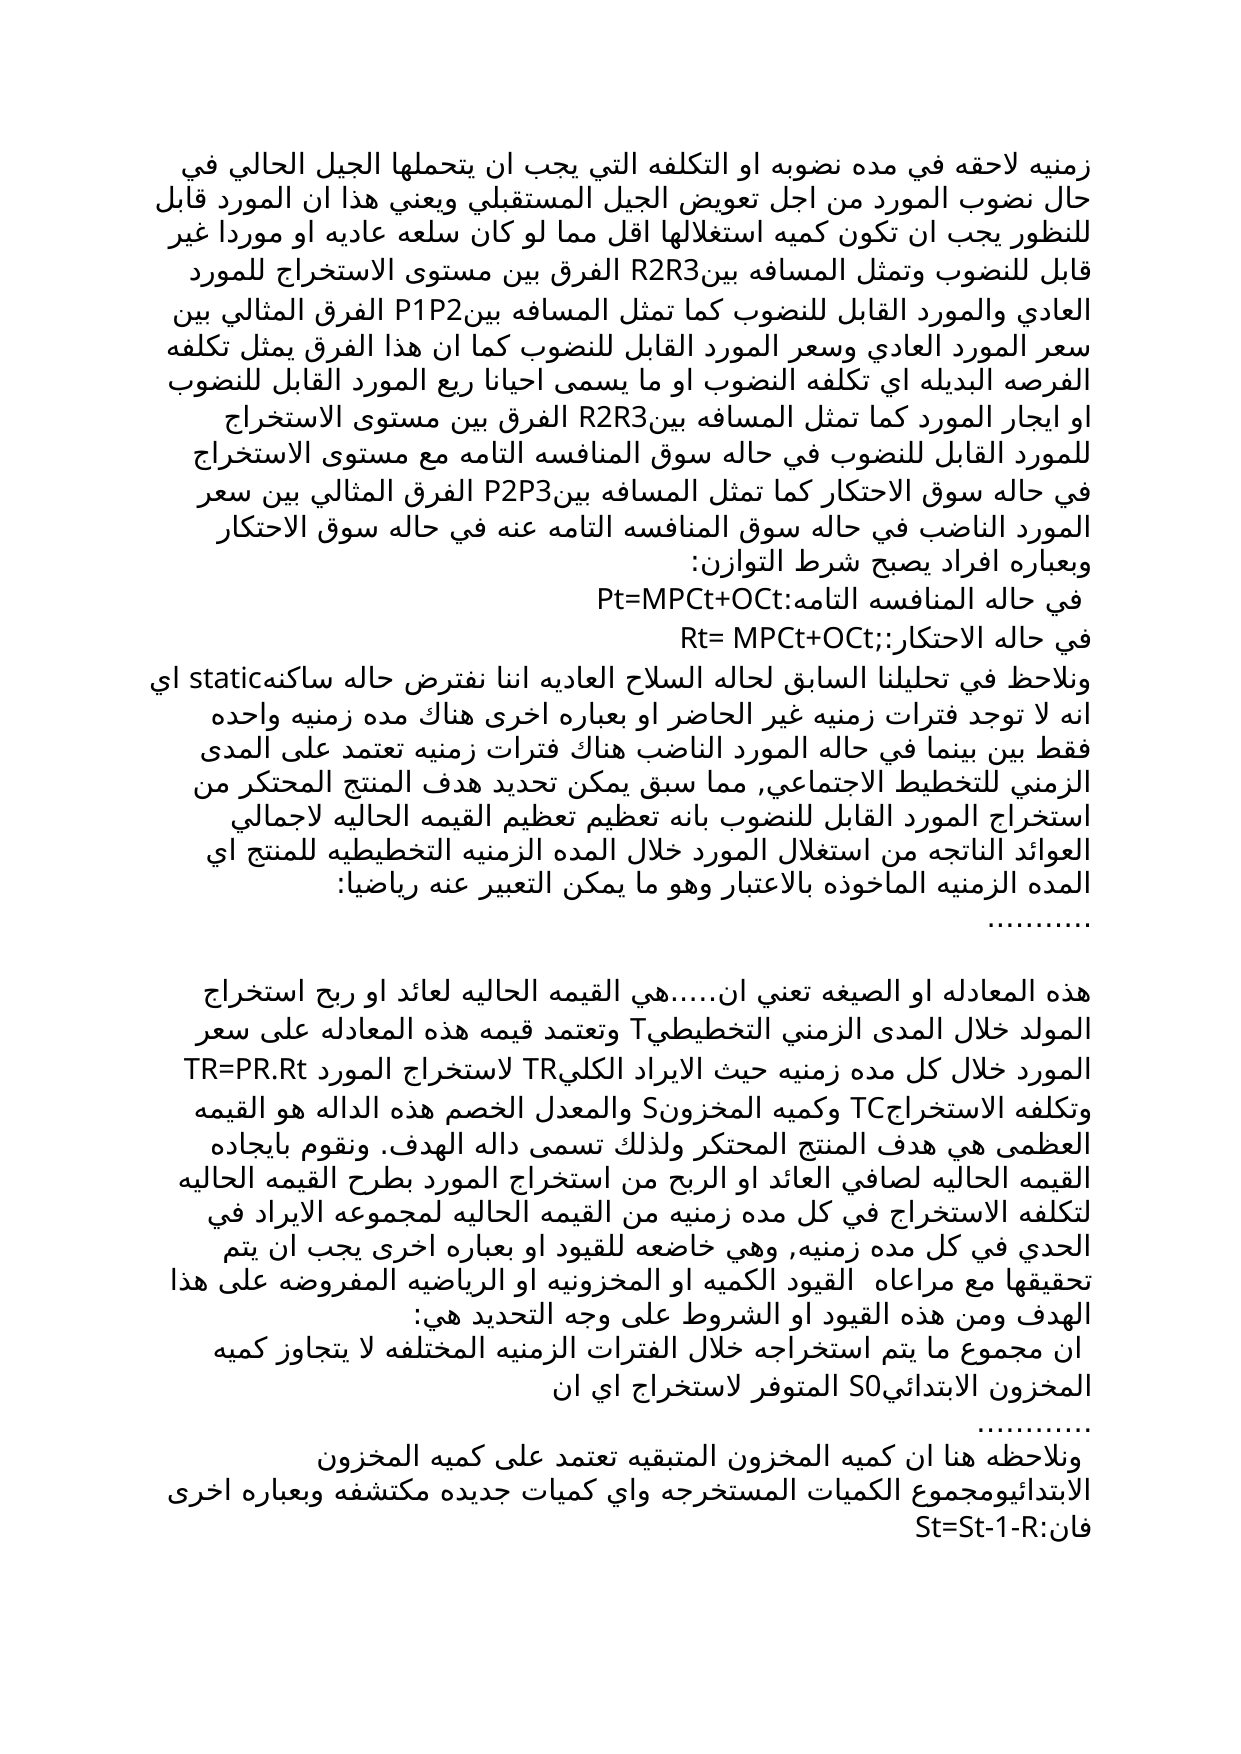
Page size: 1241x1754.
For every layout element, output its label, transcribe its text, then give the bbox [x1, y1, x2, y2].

text ……….. [148, 901, 1093, 935]
text ونلاحظ في تحليلنا السابق لحاله السلاح العاديه اننا نفترض حاله ساكنهstatic اي انه لا توجد فترات زمنيه غير الحاضر او بعباره اخرى هناك مده زمنيه واحده فقط بين بينما في حاله المورد الناضب هناك فترات زمنيه تعتمد على المدى الزمني للتخطيط الاجتماعي, مما سبق يمكن تحديد هدف المنتج المحتكر من استخراج المورد القابل للنضوب بانه تعظيم تعظيم القيمه الحاليه لاجمالي العوائد الناتجه من استغلال المورد خلال المده الزمنيه التخطيطيه للمنتج اي المده الزمنيه الماخوذه بالاعتبار وهو ما يمكن التعبير عنه رياضيا: [148, 657, 1093, 901]
text في حاله المنافسه التامه:Pt=MPCt+OCt [148, 578, 1093, 618]
text ونلاحظه هنا ان كميه المخزون المتبقيه تعتمد على كميه المخزون الابتدائيومجموع الكميات المستخرجه واي كميات جديده مكتشفه وبعباره اخرى فان:St=St-1-R [148, 1439, 1093, 1546]
text في حاله الاحتكار:;Rt= MPCt+OCt [148, 618, 1093, 657]
text ………… [148, 1405, 1093, 1439]
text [148, 148, 1093, 578]
text هذه المعادله او الصيغه تعني ان…..هي القيمه الحاليه لعائد او ربح استخراج المولد خلال المدى الزمني التخطيطيT وتعتمد قيمه هذه المعادله على سعر المورد خلال كل مده زمنيه حيث الايراد الكليTR لاستخراج المورد TR=PR.Rt وتكلفه الاستخراجTC وكميه المخزونS والمعدل الخصم هذه الداله هو القيمه العظمى هي هدف المنتج المحتكر ولذلك تسمى داله الهدف. ونقوم بايجاده القيمه الحاليه لصافي العائد او الربح من استخراج المورد بطرح القيمه الحاليه لتكلفه الاستخراج في كل مده زمنيه من القيمه الحاليه لمجموعه الايراد في الحدي في كل مده زمنيه, وهي خاضعه للقيود او بعباره اخرى يجب ان يتم تحقيقها مع مراعاه القيود الكميه او المخزونيه او الرياضيه المفروضه على هذا الهدف ومن هذه القيود او الشروط على وجه التحديد هي: [148, 974, 1093, 1331]
text ان مجموع ما يتم استخراجه خلال الفترات الزمنيه المختلفه لا يتجاوز كميه المخزون الابتدائيS0 المتوفر لاستخراج اي ان [148, 1331, 1093, 1405]
